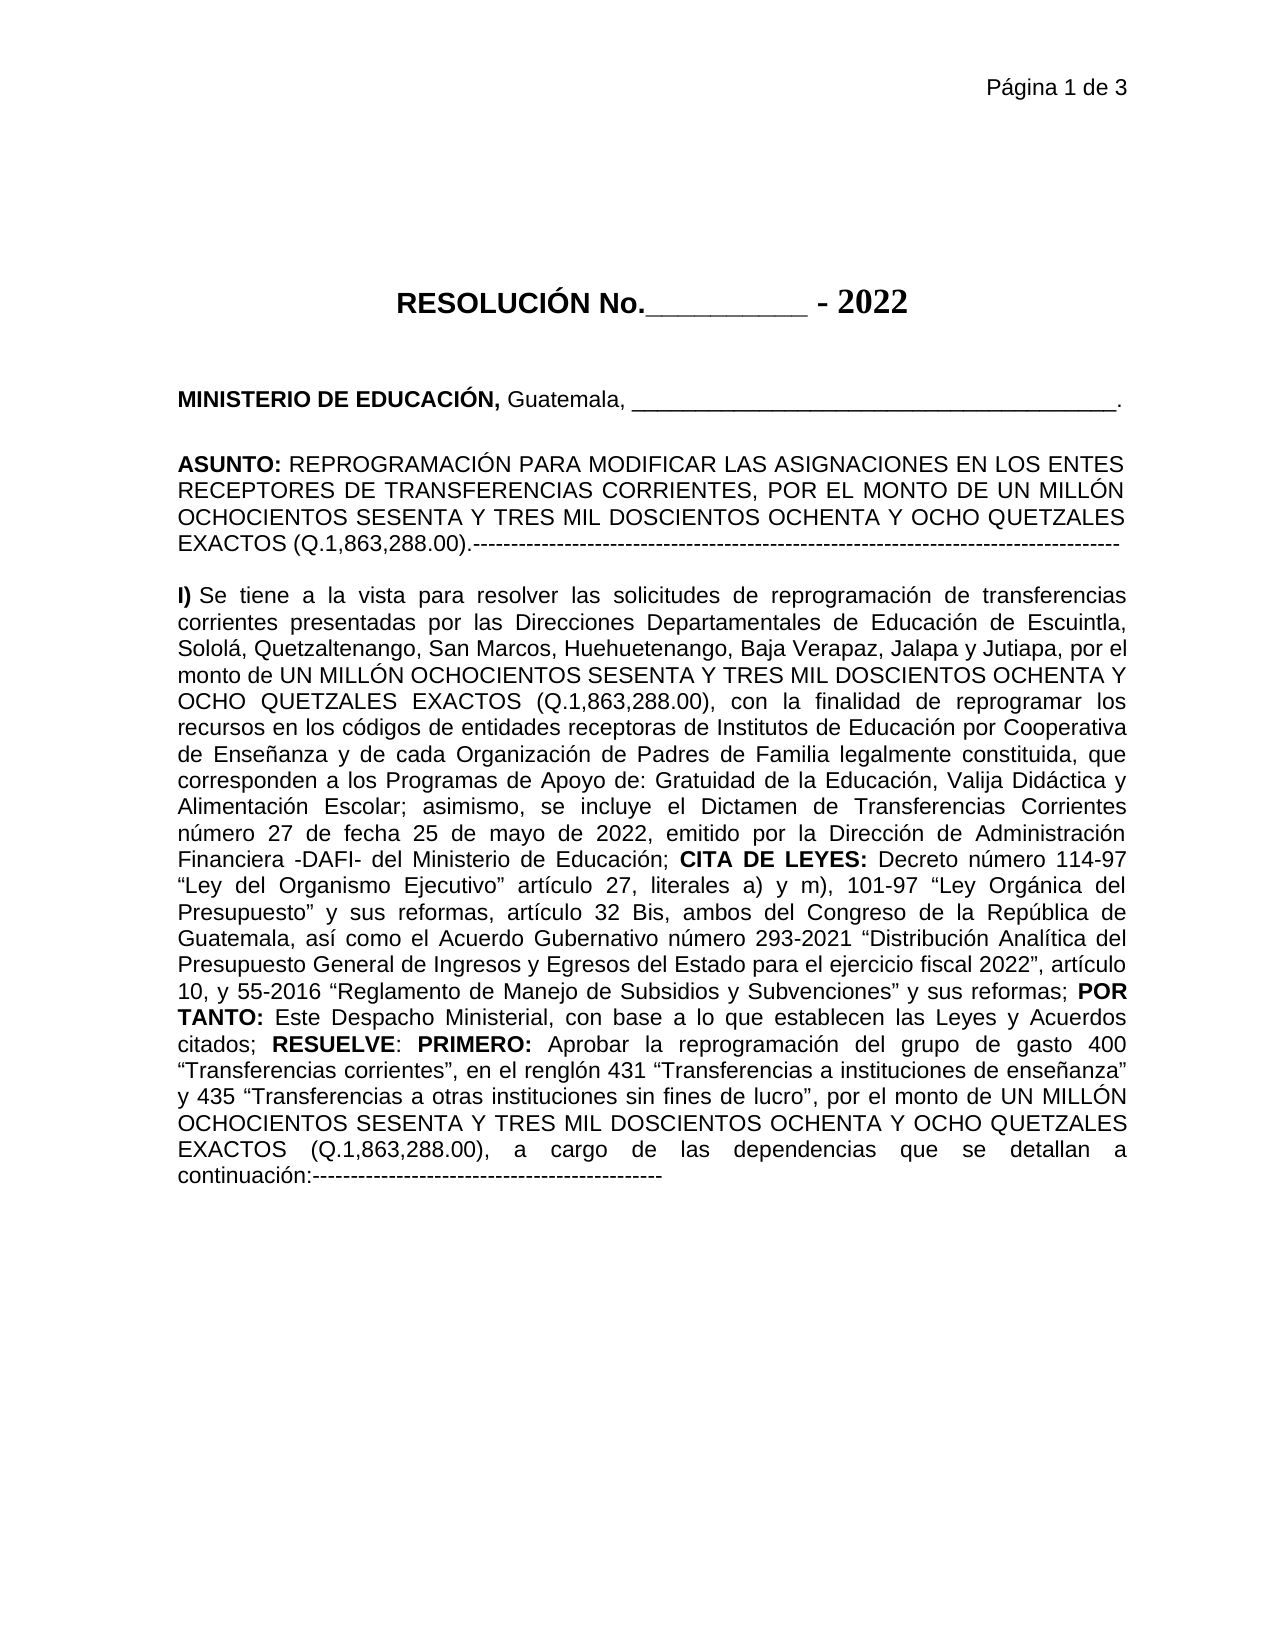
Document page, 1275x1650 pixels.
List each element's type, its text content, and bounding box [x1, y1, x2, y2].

text RESOLUCIÓN No.__________ - 2022 [177, 281, 1127, 321]
text MINISTERIO DE EDUCACIÓN, Guatemala, ______________________________________. [177, 386, 1127, 412]
text ASUNTO: REPROGRAMACIÓN PARA modificar LAS asignaciones EN LOS ENTES RECEPTORES DE TRANSFERENCIAS CORRIENTES, POR EL MONTO DE UN MILLÓN OCHOCIENTOS SESENTA Y TRES MIL DOSCIENTOS OCHENTA Y OCHO Quetzales exactos (Q.1,863,288.00).------------------------------------------------------------------------------------- [177, 451, 1125, 556]
text I))Se tiene a la vista para resolver las solicitudes de reprogramación de transferencias corrientes presentadas por las Direcciones Departamentales de Educación de Escuintla, Sololá, Quetzaltenango, San Marcos, Huehuetenango, Baja Verapaz, Jalapa y Jutiapa, por el monto de UN MILLÓN OCHOCIENTOS SESENTA Y TRES MIL DOSCIENTOS OCHENTA Y OCHO Quetzales exactos (Q.1,863,288.00), con la finalidad de reprogramar los recursos en los códigos de entidades receptoras de Institutos de Educación por Cooperativa de Enseñanza y de cada Organización de Padres de Familia legalmente constituida, que corresponden a los Programas de Apoyo de: Gratuidad de la Educación, Valija Didáctica y Alimentación Escolar; asimismo, se incluye el Dictamen de Transferencias Corrientes número 27 de fecha 25 de mayo de 2022, emitido por la Dirección de Administración Financiera -DAFI- del Ministerio de Educación; CITA DE LEYES: Decreto número 114-97 “Ley del Organismo Ejecutivo” artículo 27, literales a) y m), 101-97 “Ley Orgánica del Presupuesto” y sus reformas, artículo 32 Bis, ambos del Congreso de la República de Guatemala, así como el Acuerdo Gubernativo número 293-2021 “Distribución Analítica del Presupuesto General de Ingresos y Egresos del Estado para el ejercicio fiscal 2022”, artículo 10, y 55-2016 “Reglamento de Manejo de Subsidios y Subvenciones” y sus reformas; POR TANTO: Este Despacho Ministerial, con base a lo que establecen las Leyes y Acuerdos citados; RESUELVE: PRIMERO: Aprobar la reprogramación del grupo de gasto 400 “Transferencias corrientes”, en el renglón 431 “Transferencias a instituciones de enseñanza” y 435 “Transferencias a otras instituciones sin fines de lucro”, por el monto de UN MILLÓN OCHOCIENTOS SESENTA Y TRES MIL DOSCIENTOS OCHENTA Y OCHO Quetzales exactos (Q.1,863,288.00), a cargo de las dependencias que se detallan a continuación:---------------------------------------------- [177, 582, 1127, 1189]
